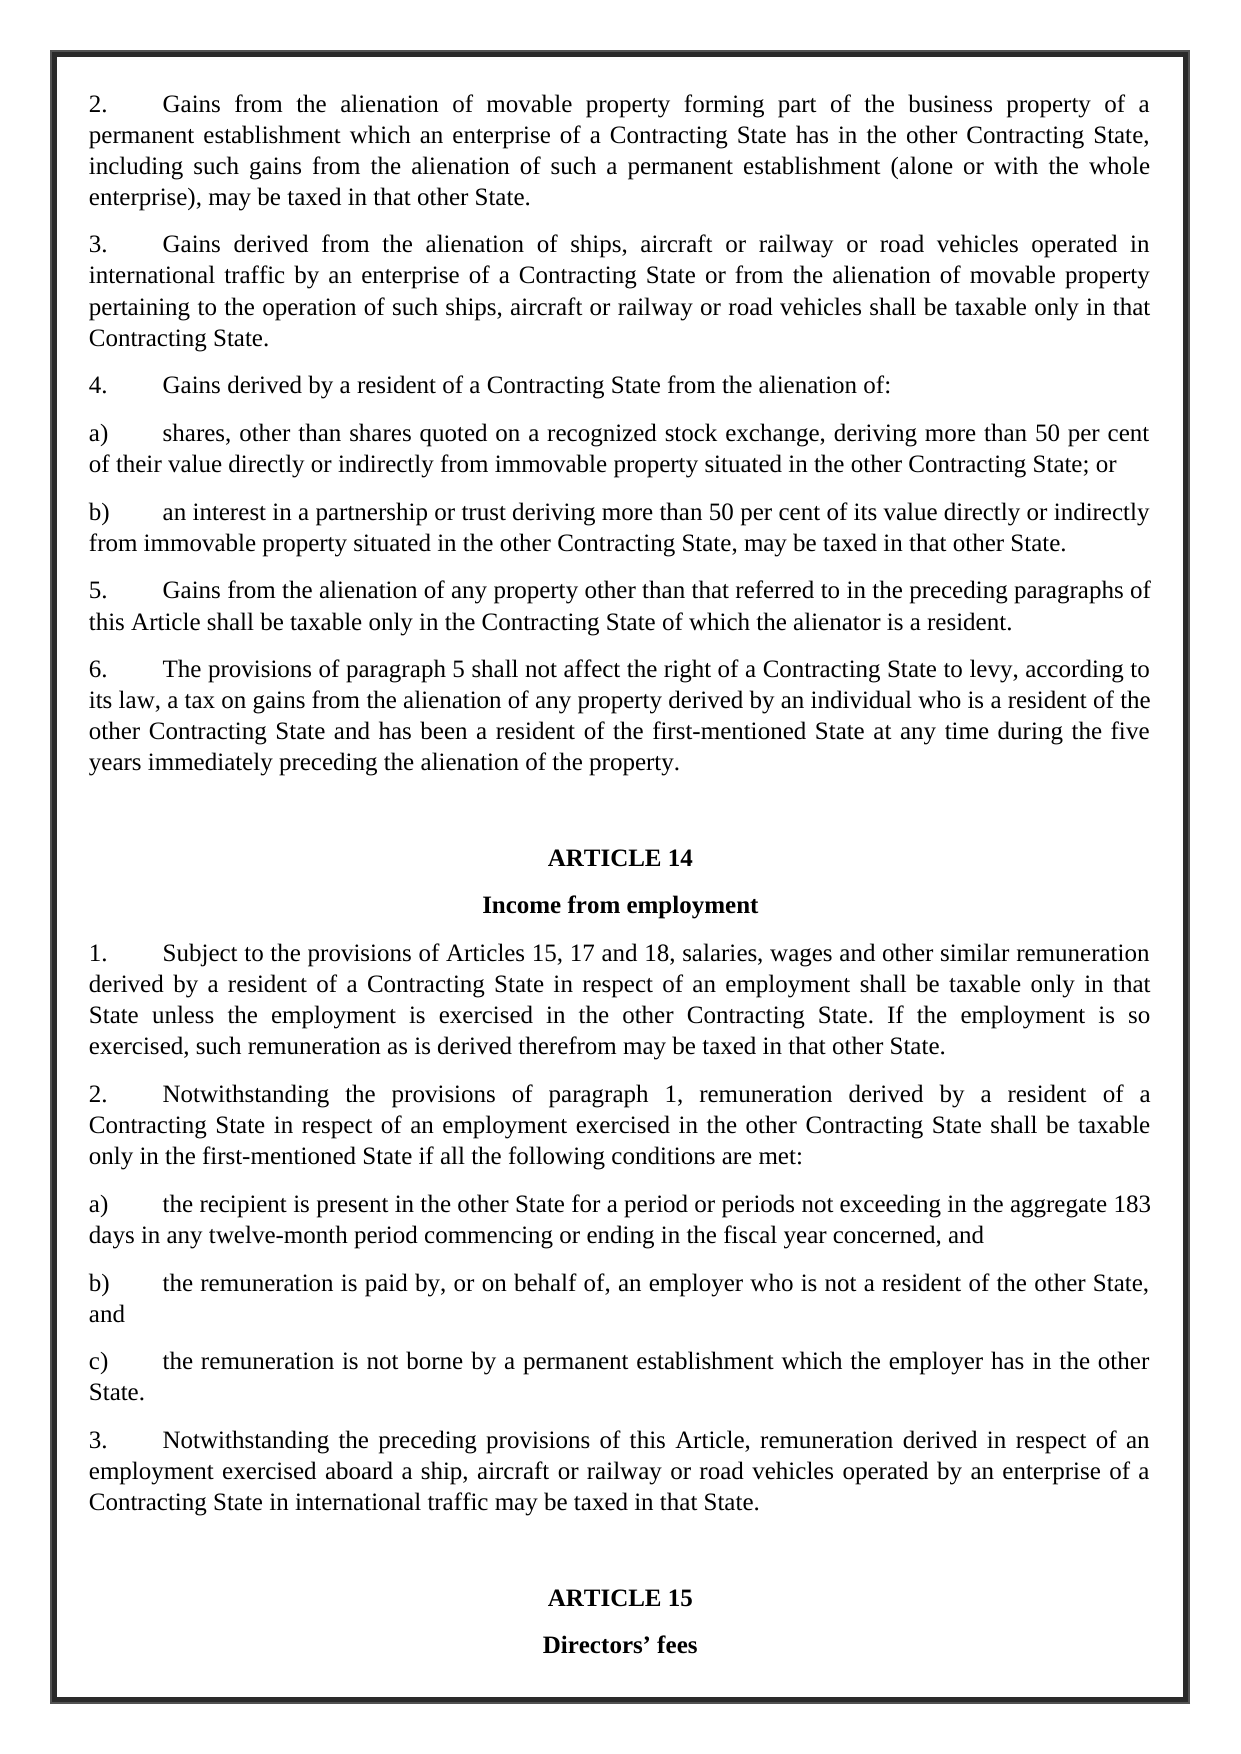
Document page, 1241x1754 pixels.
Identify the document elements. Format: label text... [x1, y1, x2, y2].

text Income from employment [89, 891, 1151, 919]
text a) shares, other than shares quoted on a recognized stock exchange, deriving more than 50 per cent of their value directly or indirectly from immovable property situated in the other Contracting State; or [89, 418, 1151, 478]
text 6. The provisions of paragraph 5 shall not affect the right of a Contracting State to levy, according to its law, a tax on gains from the alienation of any property derived by an individual who is a resident of the other Contracting State and has been a resident of the first-mentioned State at any time during the five years immediately preceding the alienation of the property. [89, 654, 1151, 776]
text ARTICLE 15 [89, 1583, 1151, 1611]
text Directors’ fees [89, 1630, 1151, 1659]
text b) an interest in a partnership or trust deriving more than 50 per cent of its value directly or indirectly from immovable property situated in the other Contracting State, may be taxed in that other State. [89, 497, 1151, 557]
text c) the remuneration is not borne by a permanent establishment which the employer has in the other State. [89, 1346, 1151, 1406]
text 1. Subject to the provisions of Articles 15, 17 and 18, salaries, wages and other similar remuneration derived by a resident of a Contracting State in respect of an employment shall be taxable only in that State unless the employment is exercised in the other Contracting State. If the employment is so exercised, such remuneration as is derived therefrom may be taxed in that other State. [89, 938, 1151, 1060]
text ARTICLE 14 [89, 843, 1151, 872]
text 3. Gains derived from the alienation of ships, aircraft or railway or road vehicles operated in international traffic by an enterprise of a Contracting State or from the alienation of movable property pertaining to the operation of such ships, aircraft or railway or road vehicles shall be taxable only in that Contracting State. [89, 229, 1151, 351]
text b) the remuneration is paid by, or on behalf of, an employer who is not a resident of the other State, and [89, 1268, 1151, 1327]
text 4. Gains derived by a resident of a Contracting State from the alienation of: [89, 370, 1151, 399]
text a) the recipient is present in the other State for a period or periods not exceeding in the aggregate 183 days in any twelve-month period commencing or ending in the fiscal year concerned, and [89, 1189, 1151, 1249]
text 5. Gains from the alienation of any property other than that referred to in the preceding paragraphs of this Article shall be taxable only in the Contracting State of which the alienator is a resident. [89, 576, 1151, 635]
text 2. Gains from the alienation of movable property forming part of the business property of a permanent establishment which an enterprise of a Contracting State has in the other Contracting State, including such gains from the alienation of such a permanent establishment (alone or with the whole enterprise), may be taxed in that other State. [89, 89, 1151, 211]
text 3. Notwithstanding the preceding provisions of this Article, remuneration derived in respect of an employment exercised aboard a ship, aircraft or railway or road vehicles operated by an enterprise of a Contracting State in international traffic may be taxed in that State. [89, 1425, 1151, 1516]
text 2. Notwithstanding the provisions of paragraph 1, remuneration derived by a resident of a Contracting State in respect of an employment exercised in the other Contracting State shall be taxable only in the first-mentioned State if all the following conditions are met: [89, 1079, 1151, 1170]
